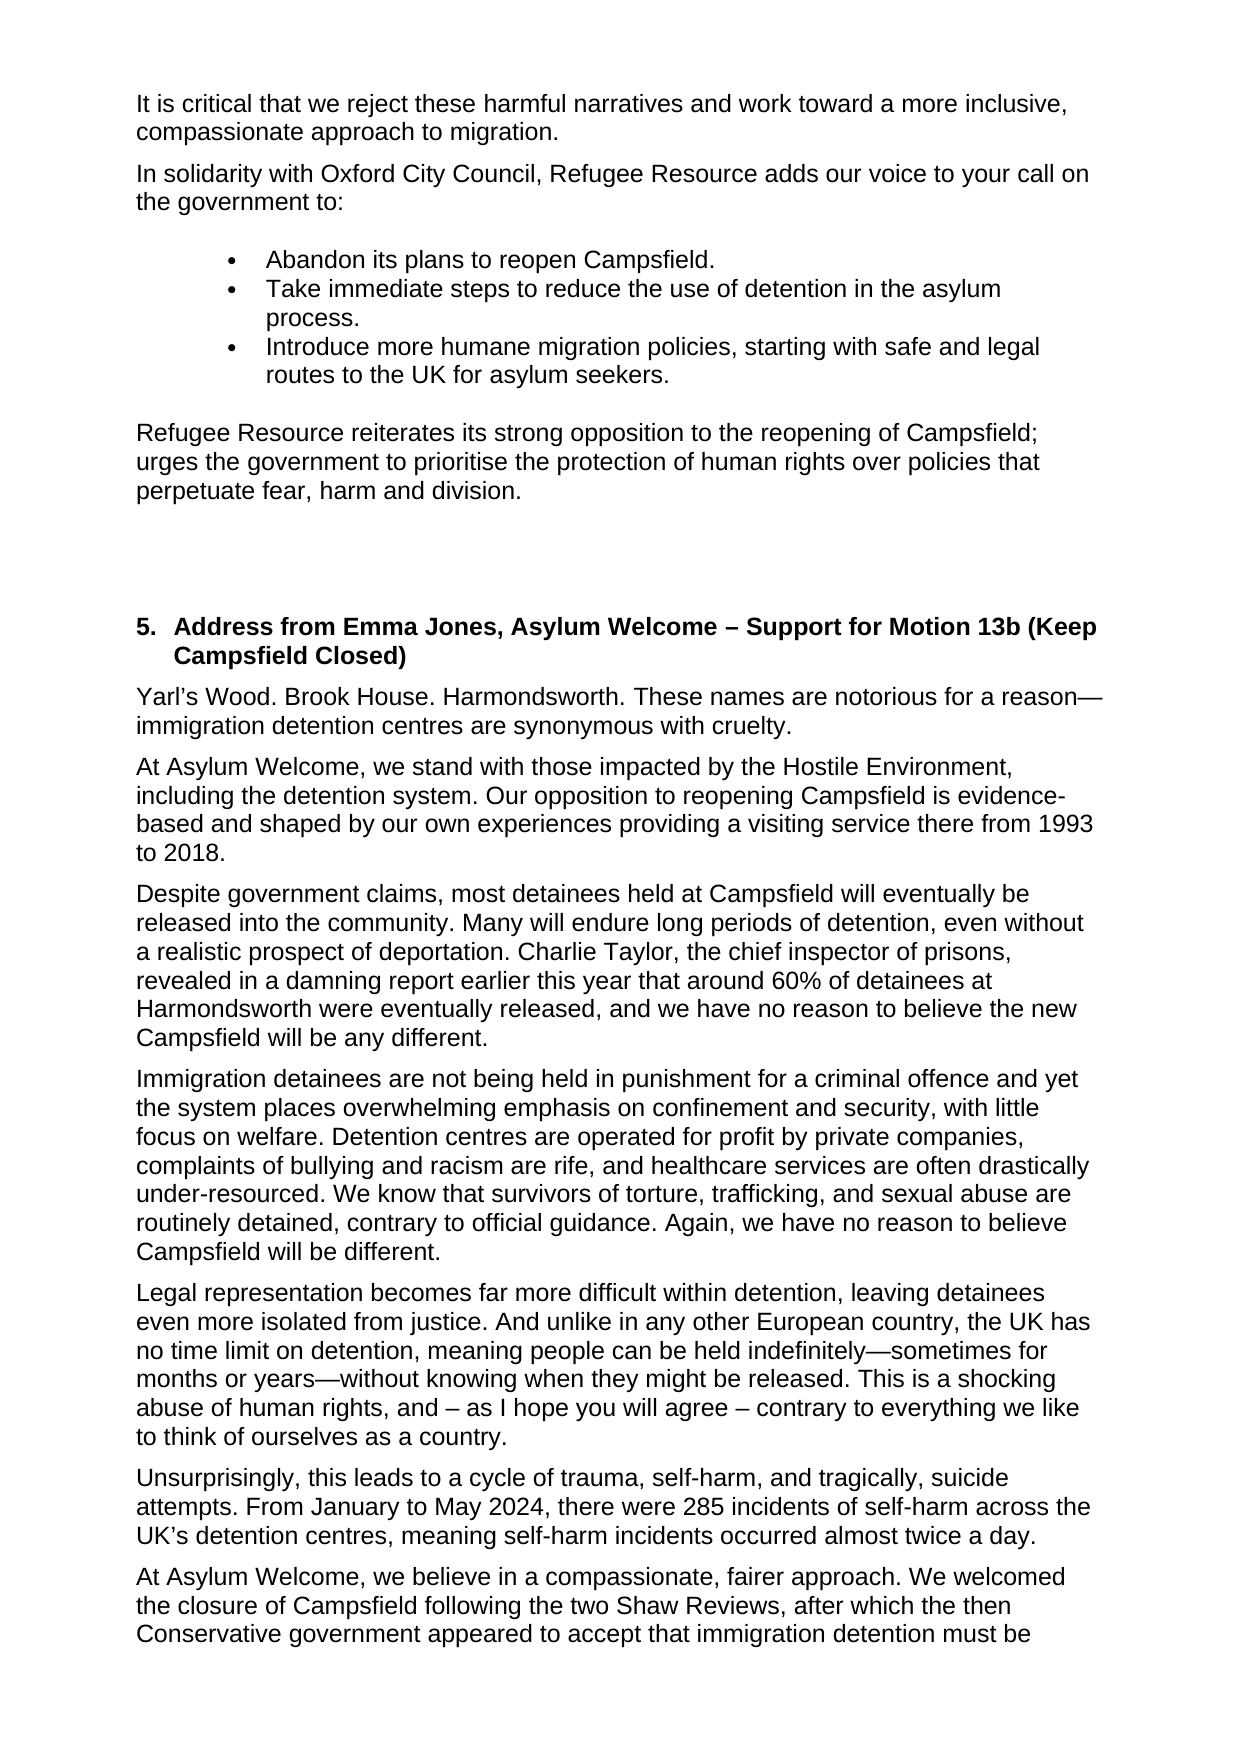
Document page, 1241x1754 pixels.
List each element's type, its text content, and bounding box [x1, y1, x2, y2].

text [136, 89, 1104, 146]
text Unsurprisingly, this leads to a cycle of trauma, self-harm, and tragically, suicide attempts. From January to May 2024, there were 285 incidents of self-harm across the UK’s detention centres, meaning self-harm incidents occurred almost twice a day. [136, 1463, 1104, 1549]
subtitle Address from Emma Jones, Asylum Welcome – Support for Motion 13b (Keep Campsfield Closed) [136, 612, 1104, 669]
list Introduce more humane migration policies, starting with safe and legal routes to the UK for asylum seekers. [228, 332, 1104, 389]
text At Asylum Welcome, we stand with those impacted by the Hostile Environment, including the detention system. Our opposition to reopening Campsfield is evidence-based and shaped by our own experiences providing a visiting service there from 1993 to 2018. [136, 752, 1104, 867]
text Legal representation becomes far more difficult within detention, leaving detainees even more isolated from justice. And unlike in any other European country, the UK has no time limit on detention, meaning people can be held indefinitely—sometimes for months or years—without knowing when they might be released. This is a shocking abuse of human rights, and – as I hope you will agree – contrary to everything we like to think of ourselves as a country. [136, 1278, 1104, 1451]
list Take immediate steps to reduce the use of detention in the asylum process. [228, 274, 1104, 332]
text Refugee Resource reiterates its strong opposition to the reopening of Campsfield; urges the government to prioritise the protection of human rights over policies that perpetuate fear, harm and division. [136, 418, 1104, 504]
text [136, 1562, 1104, 1648]
text Immigration detainees are not being held in punishment for a criminal offence and yet the system places overwhelming emphasis on confinement and security, with little focus on welfare. Detention centres are operated for profit by private companies, complaints of bullying and racism are rife, and healthcare services are often drastically under-resourced. We know that survivors of torture, trafficking, and sexual abuse are routinely detained, contrary to official guidance. Again, we have no reason to believe Campsfield will be different. [136, 1064, 1104, 1266]
text In solidarity with Oxford City Council, Refugee Resource adds our voice to your call on the government to: [136, 159, 1104, 216]
list Abandon its plans to reopen Campsfield. [228, 245, 1104, 274]
text Despite government claims, most detainees held at Campsfield will eventually be released into the community. Many will endure long periods of detention, even without a realistic prospect of deportation. Charlie Taylor, the chief inspector of prisons, revealed in a damning report earlier this year that around 60% of detainees at Harmondsworth were eventually released, and we have no reason to believe the new Campsfield will be any different. [136, 879, 1104, 1052]
text Yarl’s Wood. Brook House. Harmondsworth. These names are notorious for a reason—immigration detention centres are synonymous with cruelty. [136, 682, 1104, 739]
